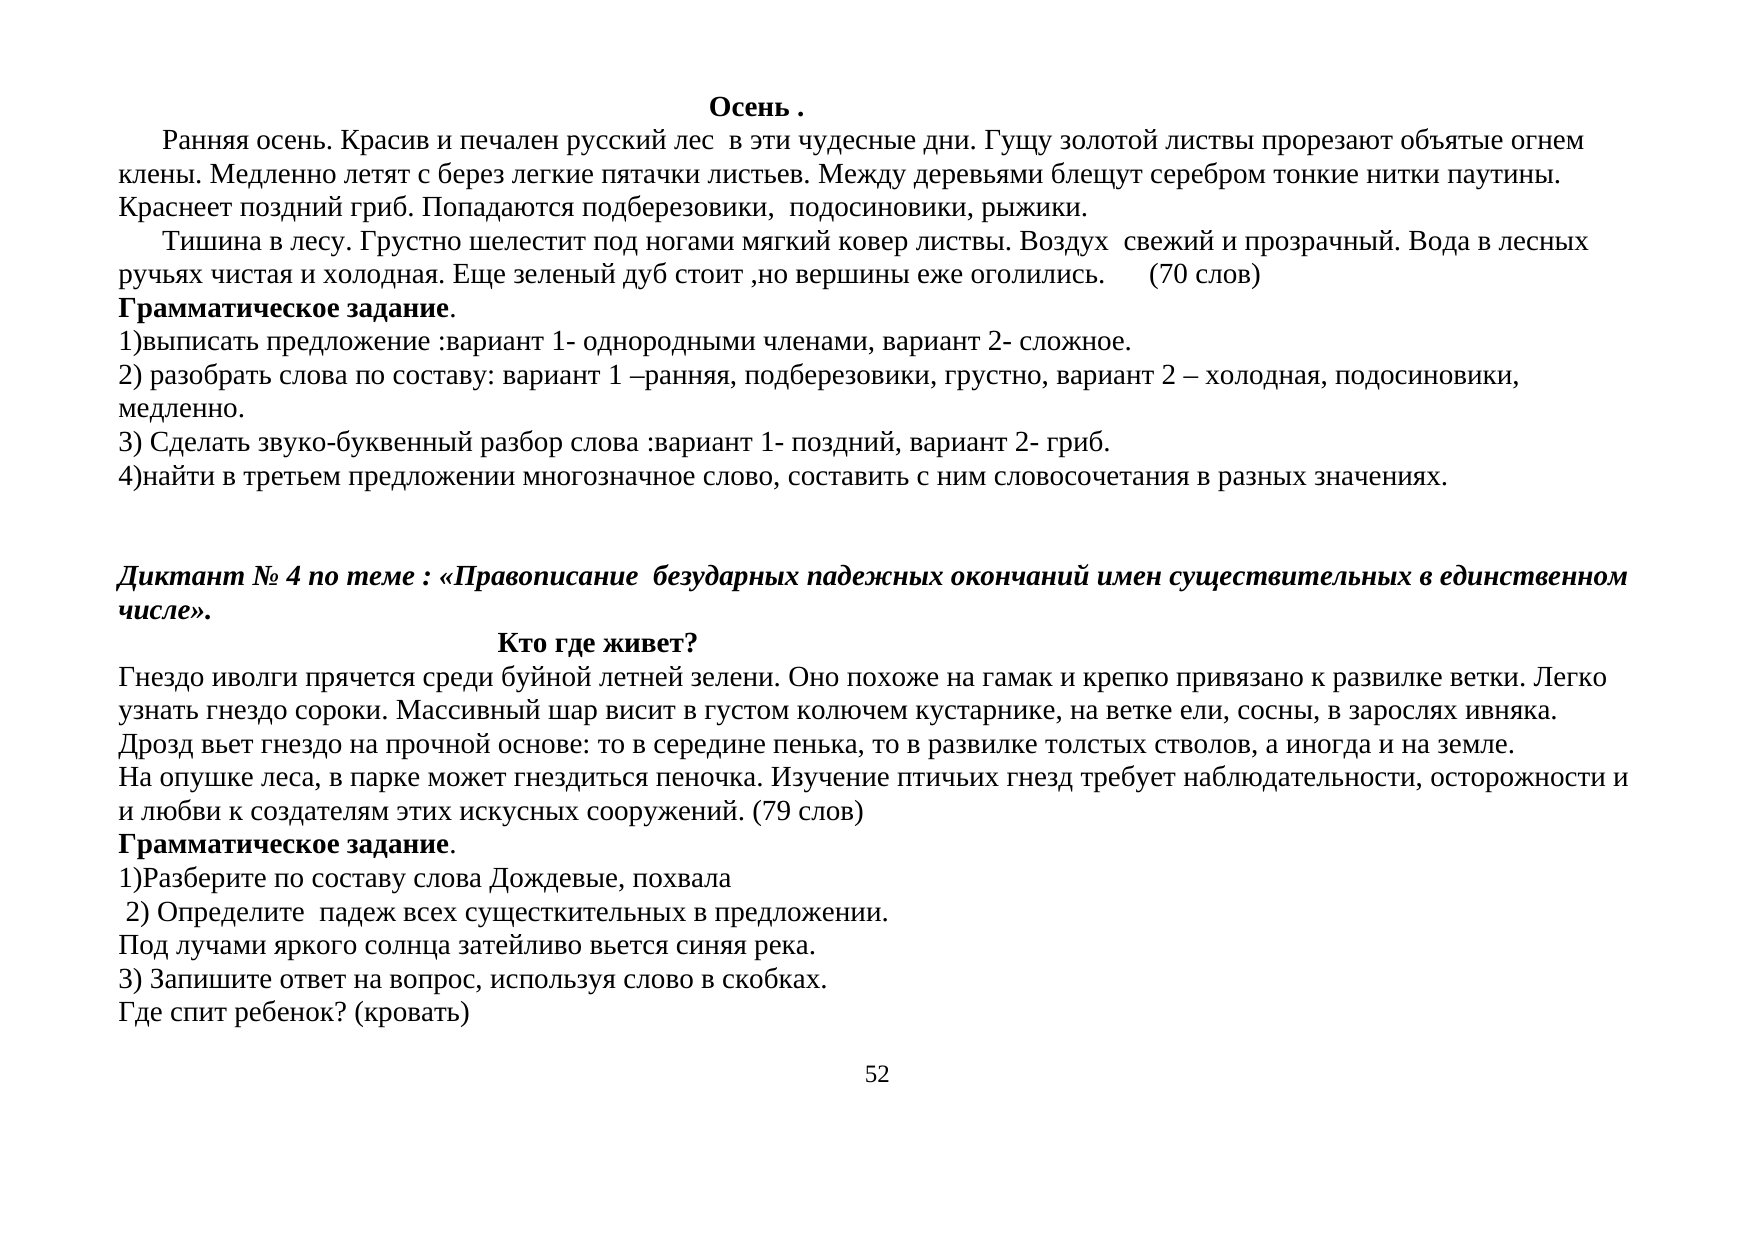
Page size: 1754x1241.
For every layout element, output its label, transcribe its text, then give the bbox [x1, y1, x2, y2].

text Диктант № 4 по теме : «Правописание безударных падежных окончаний имен существительных в единственном числе». [118, 558, 1636, 625]
text Грамматическое задание. [118, 827, 1636, 860]
text 2) разобрать слова по составу: вариант 1 –ранняя, подберезовики, грустно, вариант 2 – холодная, подосиновики, медленно. [118, 357, 1636, 424]
text На опушке леса, в парке может гнездиться пеночка. Изучение птичьих гнезд требует наблюдательности, осторожности и и любви к создателям этих искусных сооружений. (79 слов) [118, 759, 1636, 827]
text Осень . [118, 89, 1636, 122]
text 1)Разберите по составу слова Дождевые, похвала [118, 860, 1636, 894]
text Под лучами яркого солнца затейливо вьется синяя река. [118, 927, 1636, 961]
text Гнездо иволги прячется среди буйной летней зелени. Оно похоже на гамак и крепко привязано к развилке ветки. Легко узнать гнездо сороки. Массивный шар висит в густом колючем кустарнике, на ветке ели, сосны, в зарослях ивняка. [118, 659, 1636, 726]
text 3) Сделать звуко-буквенный разбор слова :вариант 1- поздний, вариант 2- гриб. [118, 424, 1636, 458]
text Тишина в лесу. Грустно шелестит под ногами мягкий ковер листвы. Воздух свежий и прозрачный. Вода в лесных ручьях чистая и холодная. Еще зеленый дуб стоит ,но вершины еже оголились. (70 слов) [118, 223, 1636, 290]
text Грамматическое задание. [118, 290, 1636, 323]
text 2) Определите падеж всех сущесткительных в предложении. [118, 894, 1636, 927]
text Ранняя осень. Красив и печален русский лес в эти чудесные дни. Гущу золотой листвы прорезают объятые огнем клены. Медленно летят с берез легкие пятачки листьев. Между деревьями блещут серебром тонкие нитки паутины. Краснеет поздний гриб. Попадаются подберезовики, подосиновики, рыжики. [118, 122, 1636, 223]
text 4)найти в третьем предложении многозначное слово, составить с ним словосочетания в разных значениях. [118, 458, 1636, 491]
text Где спит ребенок? (кровать) [118, 994, 1636, 1028]
text 1)выписать предложение :вариант 1- однородными членами, вариант 2- сложное. [118, 323, 1636, 357]
text Кто где живет? [118, 625, 1636, 659]
text Дрозд вьет гнездо на прочной основе: то в середине пенька, то в развилке толстых стволов, а иногда и на земле. [118, 726, 1636, 759]
text 3) Запишите ответ на вопрос, используя слово в скобках. [118, 961, 1636, 994]
